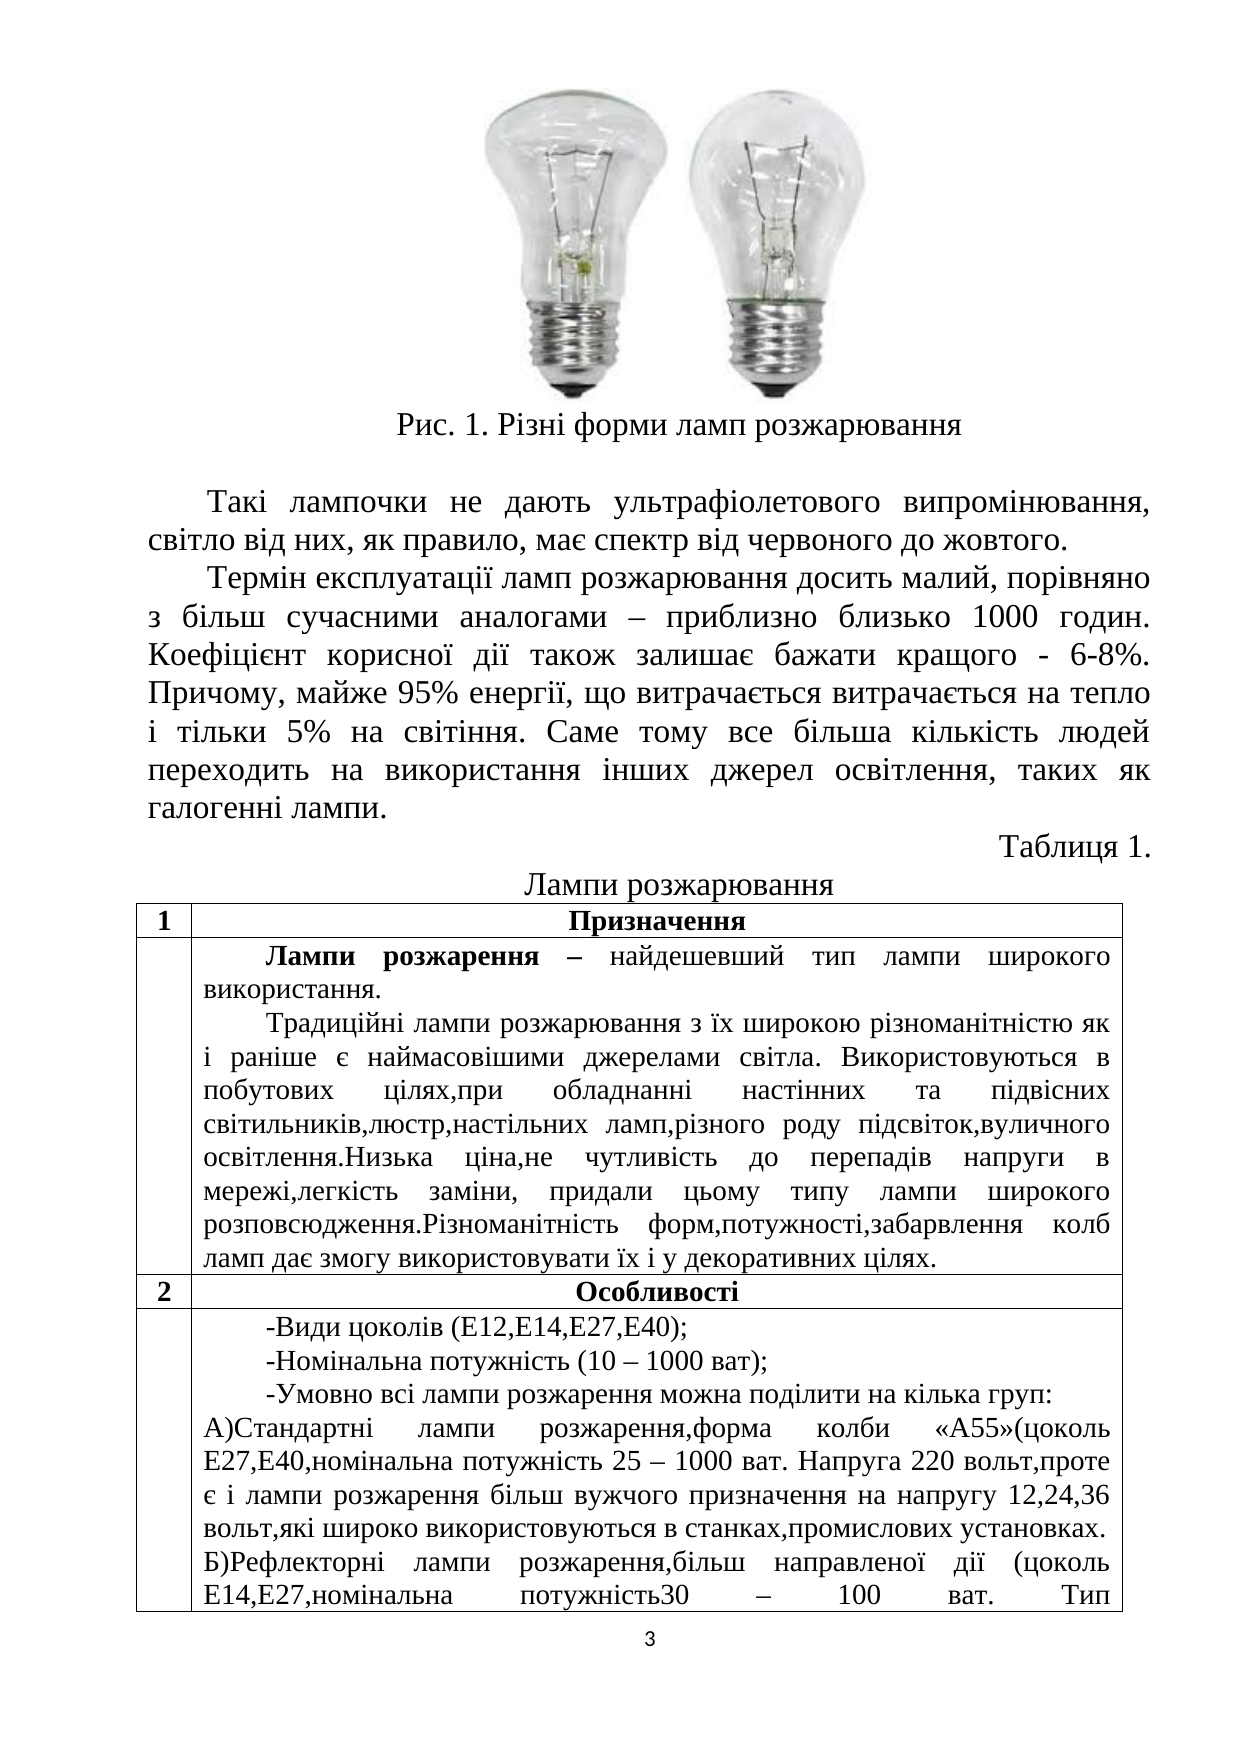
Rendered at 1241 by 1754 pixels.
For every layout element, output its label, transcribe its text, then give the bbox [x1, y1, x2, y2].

table_cell [137, 1309, 191, 1611]
text Такі лампочки не дають ультрафіолетового випромінювання, світло від них, як правило, має спектр від червоного до жовтого. [148, 481, 1152, 557]
text Лампи розжарювання [148, 864, 1152, 902]
text Термін експлуатації ламп розжарювання досить малий, порівняно з більш сучасними аналогами – приблизно близько 1000 годин. Коефіцієнт корисної дії також залишає бажати кращого - 6-8%. Причому, майже 95% енергії, що витрачається витрачається на тепло і тільки 5% на світіння. Саме тому все більша кількість людей переходить на використання інших джерел освітлення, таких як галогенні лампи. [148, 787, 1152, 826]
table_cell 2 [137, 1275, 191, 1308]
table_cell Особливості [192, 1275, 1122, 1308]
table_cell Лампи розжарення – найдешевший тип лампи широкого використання. Традиційні лампи розжарювання з їх широкою різноманітністю як і раніше є наймасовішими джерелами світла. Використовуються в побутових цілях,при обладнанні настінних та підвісних світильників,люстр,настільних ламп,різного роду підсвіток,вуличного освітлення.Низька ціна,не чутливість до перепадів напруги в мережі,легкість заміни, придали цьому типу лампи широкого розповсюдження.Різноманітність форм,потужності,забарвлення колб ламп дає змогу використовувати їх і у декоративних цілях. [192, 938, 1122, 1273]
picture [483, 88, 875, 405]
table_cell [137, 938, 191, 1273]
text Таблиця 1. [148, 826, 1152, 864]
table_header 1 [137, 904, 191, 937]
text Рис. 1. Різні форми ламп розжарювання [148, 404, 1152, 442]
text Термін експлуатації ламп розжарювання досить малий, порівняно з більш сучасними аналогами – приблизно близько 1000 годин. Коефіцієнт корисної дії також залишає бажати кращого - 6-8%. Причому, майже 95% енергії, що витрачається витрачається на тепло і тільки 5% на світіння. Саме тому все більша кількість людей переходить на використання інших джерел освітлення, таких як галогенні лампи. [148, 557, 1152, 596]
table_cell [192, 1309, 1122, 1611]
table_header Призначення [192, 904, 1122, 937]
